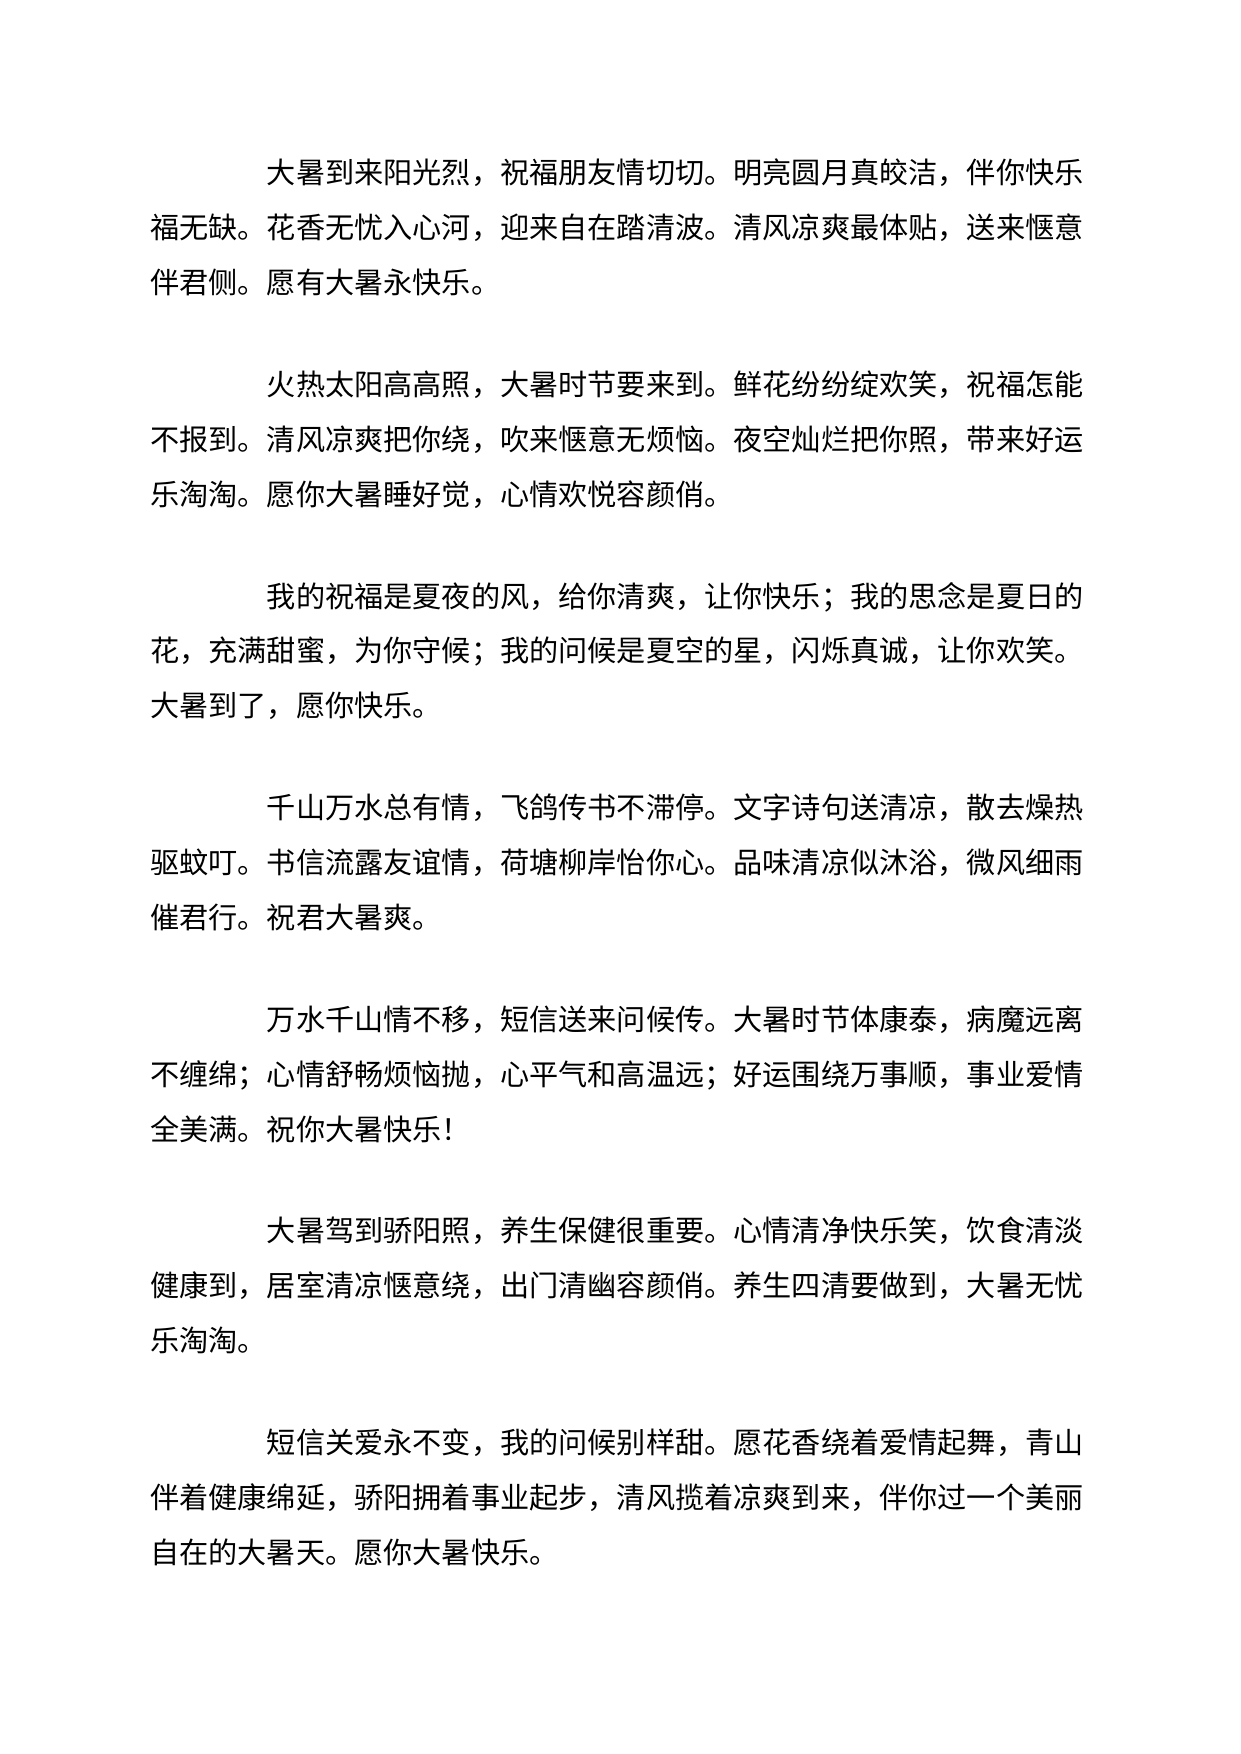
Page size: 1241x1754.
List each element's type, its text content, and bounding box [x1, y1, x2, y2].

text 大暑驾到骄阳照，养生保健很重要。心情清净快乐笑，饮食清淡健康到，居室清凉惬意绕，出门清幽容颜俏。养生四清要做到，大暑无忧乐淘淘。 [150, 1208, 1090, 1360]
text 火热太阳高高照，大暑时节要来到。鲜花纷纷绽欢笑，祝福怎能不报到。清风凉爽把你绕，吹来惬意无烦恼。夜空灿烂把你照，带来好运乐淘淘。愿你大暑睡好觉，心情欢悦容颜俏。 [150, 362, 1090, 514]
text 千山万水总有情，飞鸽传书不滞停。文字诗句送清凉，散去燥热驱蚊叮。书信流露友谊情，荷塘柳岸怡你心。品味清凉似沐浴，微风细雨催君行。祝君大暑爽。 [150, 785, 1090, 937]
text 我的祝福是夏夜的风，给你清爽，让你快乐；我的思念是夏日的花，充满甜蜜，为你守候；我的问候是夏空的星，闪烁真诚，让你欢笑。大暑到了，愿你快乐。 [150, 573, 1090, 725]
text 万水千山情不移，短信送来问候传。大暑时节体康泰，病魔远离不缠绵；心情舒畅烦恼抛，心平气和高温远；好运围绕万事顺，事业爱情全美满。祝你大暑快乐！ [150, 996, 1090, 1148]
text 短信关爱永不变，我的问候别样甜。愿花香绕着爱情起舞，青山伴着健康绵延，骄阳拥着事业起步，清风揽着凉爽到来，伴你过一个美丽自在的大暑天。愿你大暑快乐。 [150, 1419, 1090, 1571]
text 大暑到来阳光烈，祝福朋友情切切。明亮圆月真皎洁，伴你快乐福无缺。花香无忧入心河，迎来自在踏清波。清风凉爽最体贴，送来惬意伴君侧。愿有大暑永快乐。 [150, 150, 1090, 302]
